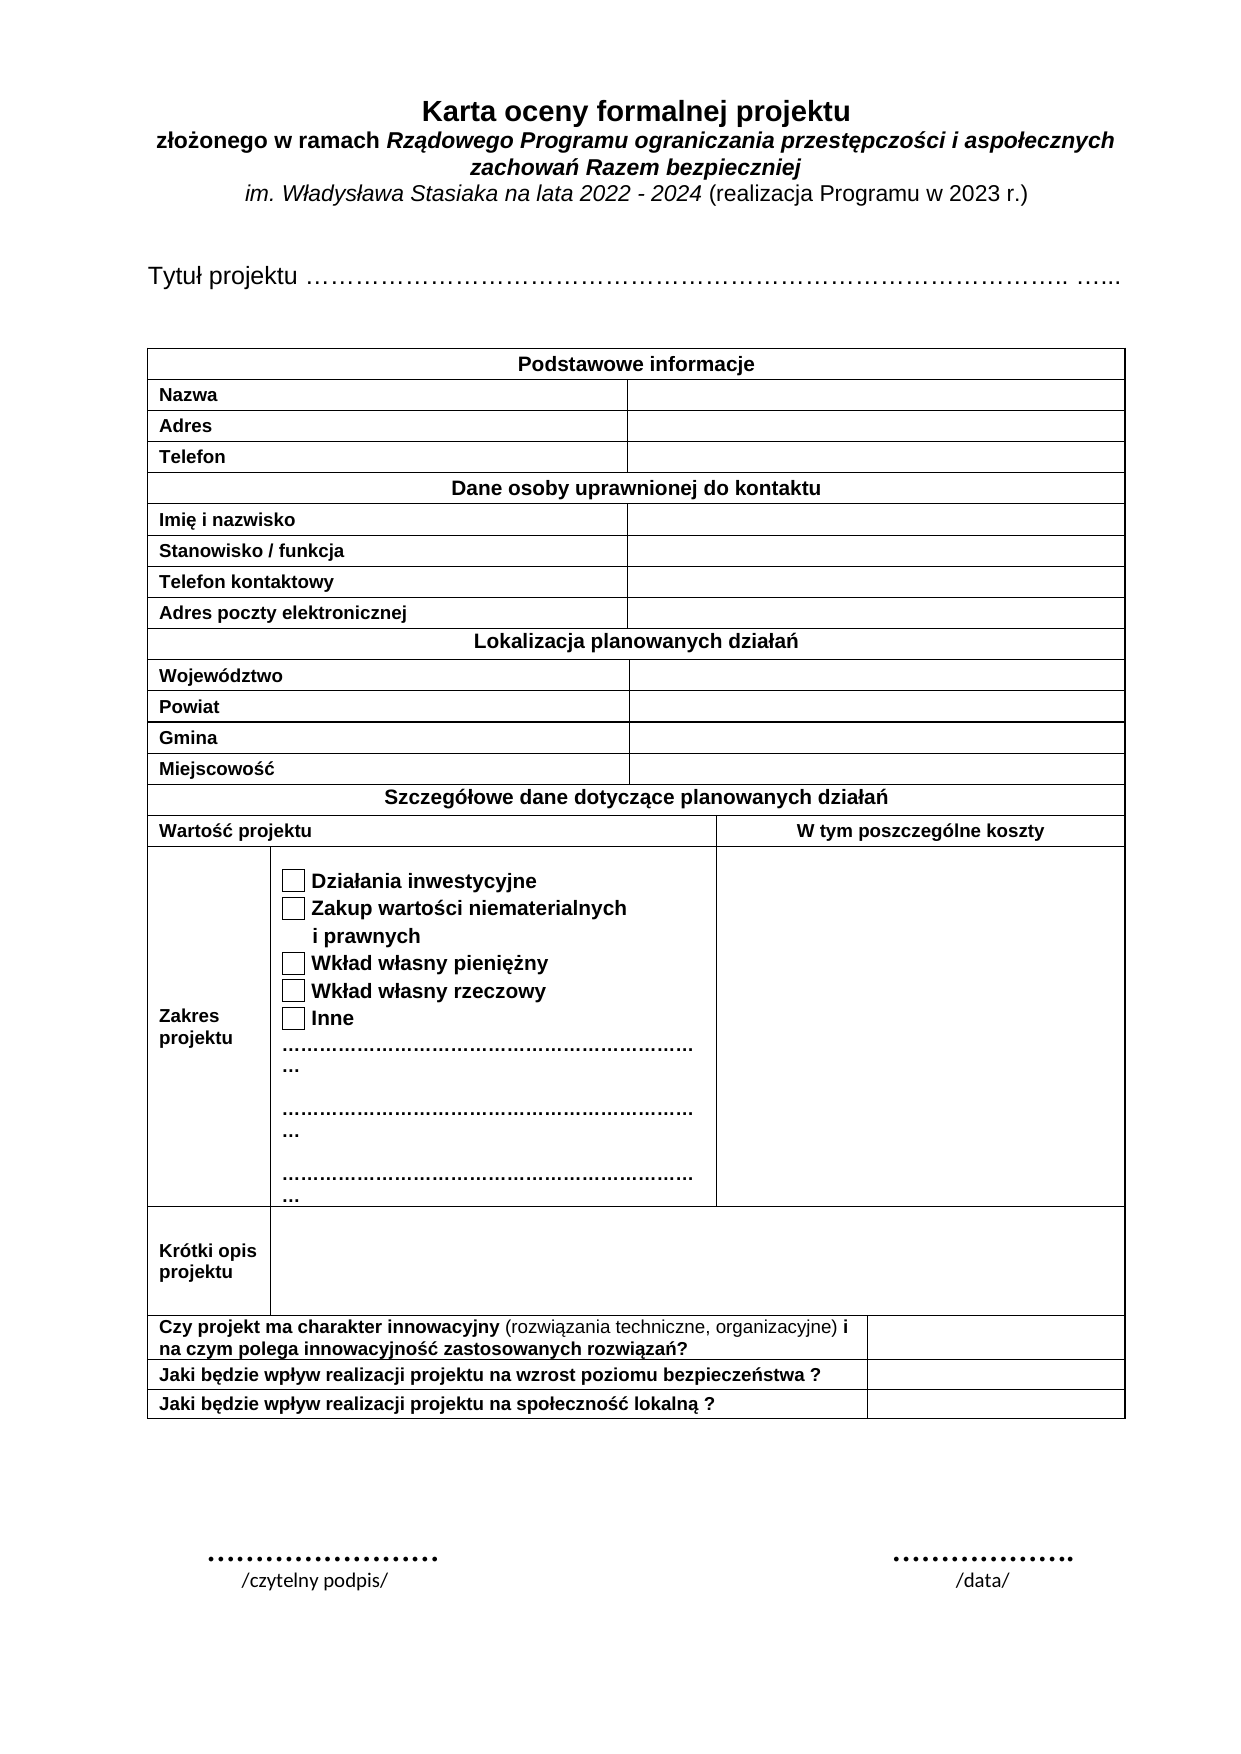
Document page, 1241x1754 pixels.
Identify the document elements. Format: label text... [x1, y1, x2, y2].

table_cell [630, 723, 1124, 752]
table_cell Działania inwestycyjne Zakup wartości niematerialnych i prawnych Wkład własny pieniężny Wkład własny rzeczowy Inne …………………………………………………………… …………………………………………………………… …………………………………………………………… [271, 847, 716, 1206]
table_header Podstawowe informacje [148, 349, 1124, 379]
table_cell Szczegółowe dane dotyczące planowanych działań [148, 785, 1124, 815]
table_cell [717, 847, 1124, 1206]
table_cell Lokalizacja planowanych działań [148, 629, 1124, 659]
table_cell [628, 411, 1124, 441]
table_cell [271, 1207, 1124, 1315]
table_cell Jaki będzie wpływ realizacji projektu na wzrost poziomu bezpieczeństwa ? [148, 1360, 867, 1388]
table_cell Telefon [148, 442, 627, 472]
table_cell Imię i nazwisko [148, 504, 627, 534]
subtitle im. Władysława Stasiaka na lata 2022 - 2024 (realizacja Programu w 2023 r.) [148, 180, 1125, 206]
table_cell Jaki będzie wpływ realizacji projektu na społeczność lokalną ? [148, 1390, 867, 1418]
table_cell Stanowisko / funkcja [148, 536, 627, 566]
text złożonego w ramach Rządowego Programu ograniczania przestępczości i aspołecznych zachowań Razem bezpieczniej [148, 127, 1125, 180]
table_cell W tym poszczególne koszty [717, 816, 1124, 846]
table_cell Zakres projektu [148, 847, 270, 1206]
table_cell Czy projekt ma charakter innowacyjny (rozwiązania techniczne, organizacyjne) i na czym polega innowacyjność zastosowanych rozwiązań? [148, 1316, 867, 1359]
table_cell Województwo [148, 660, 629, 690]
table_cell [628, 504, 1124, 534]
table_cell Telefon kontaktowy [148, 567, 627, 597]
table_cell [628, 380, 1124, 410]
table_cell [630, 754, 1124, 784]
table_cell Adres poczty elektronicznej [148, 598, 627, 628]
table_cell [868, 1390, 1124, 1418]
table_cell Miejscowość [148, 754, 629, 784]
table_cell Dane osoby uprawnionej do kontaktu [148, 473, 1124, 503]
table_cell [630, 660, 1124, 690]
subtitle Karta oceny formalnej projektu [148, 94, 1125, 127]
table_cell Gmina [148, 723, 629, 752]
table_cell Wartość projektu [148, 816, 716, 846]
table_cell [630, 691, 1124, 721]
text …………………… ………………. [148, 1534, 1125, 1567]
table_cell Adres [148, 411, 627, 441]
text Tytuł projektu ……………………………………………………………………………….. …... [148, 261, 1125, 290]
table_cell [868, 1360, 1124, 1388]
table_cell [628, 442, 1124, 472]
table_cell Krótki opis projektu [148, 1207, 270, 1315]
table_cell [628, 598, 1124, 628]
table_cell [628, 567, 1124, 597]
table_cell Powiat [148, 691, 629, 721]
table_cell [868, 1316, 1124, 1359]
table_cell Nazwa [148, 380, 627, 410]
text /czytelny podpis/ /data/ [148, 1567, 1125, 1593]
table_cell [628, 536, 1124, 566]
